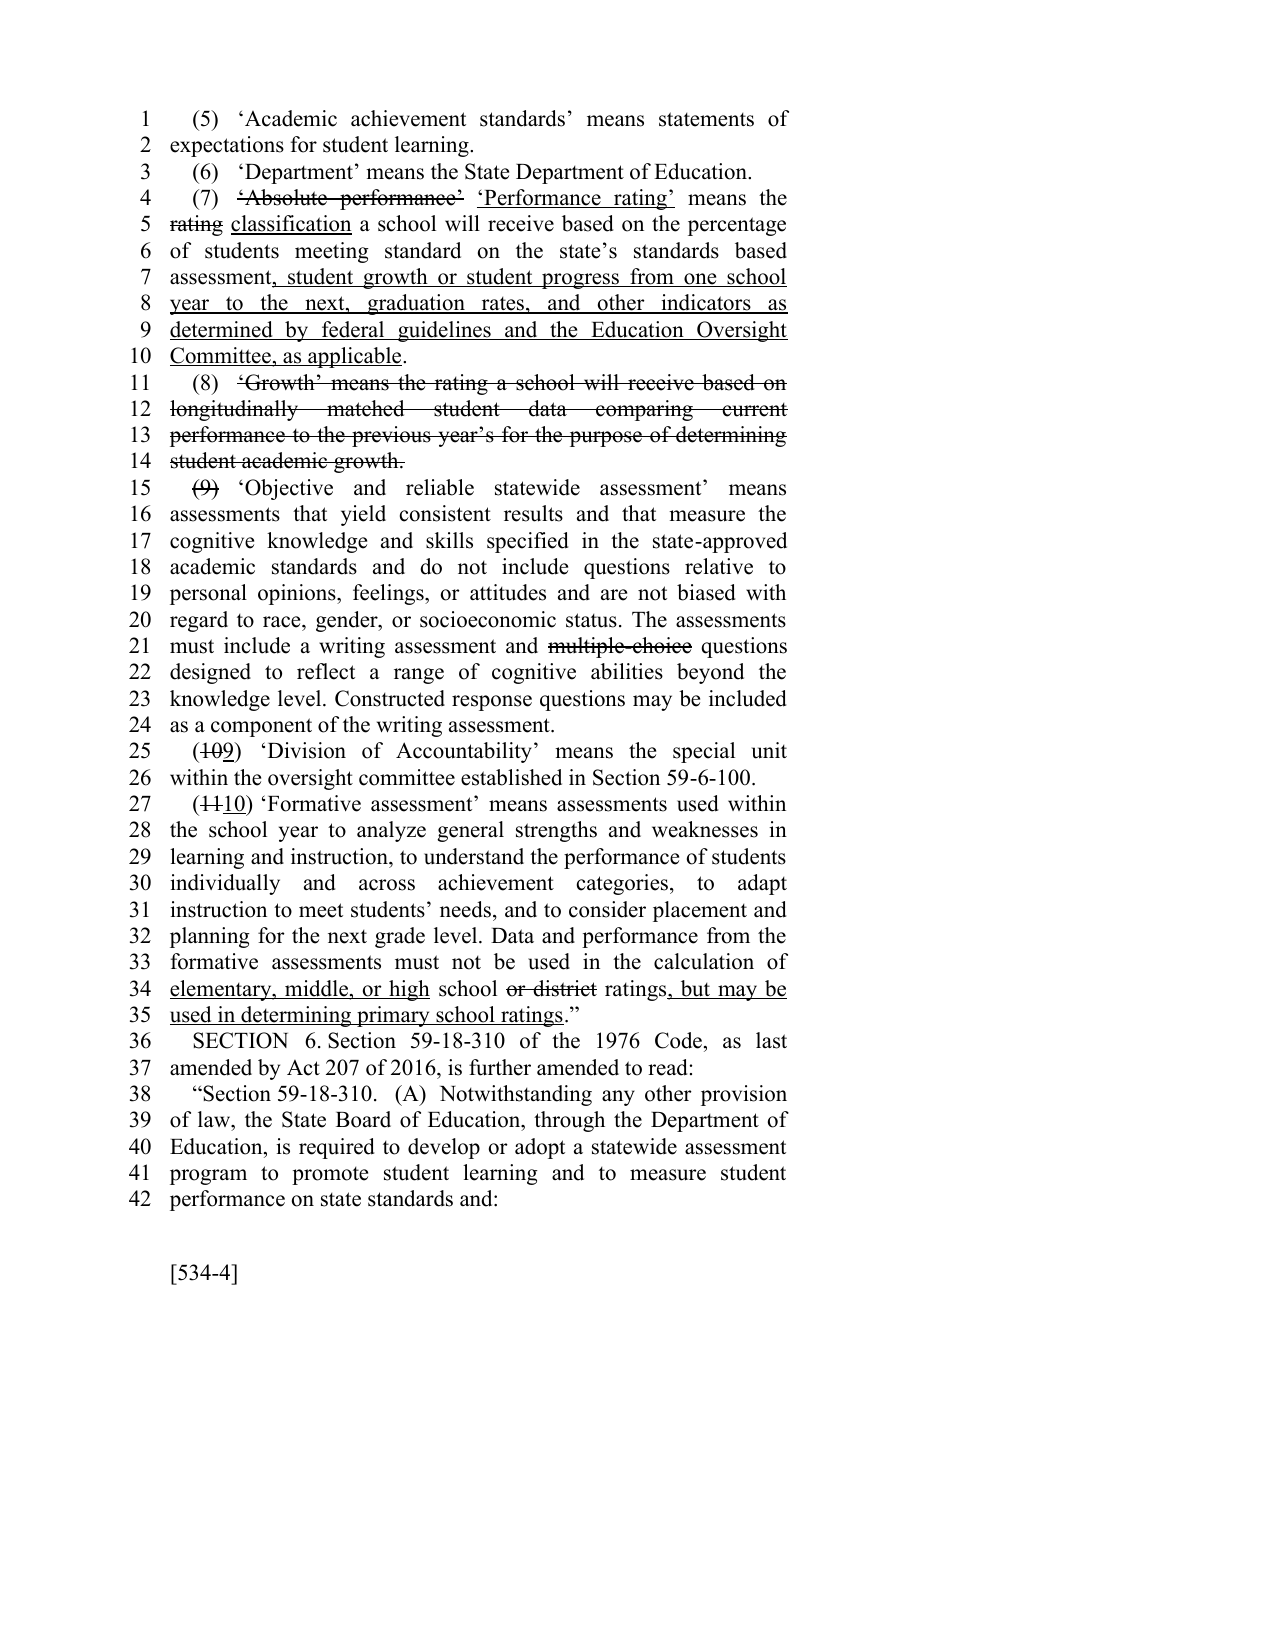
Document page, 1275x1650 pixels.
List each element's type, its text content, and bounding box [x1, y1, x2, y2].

text (6) ‘Department’ means the State Department of Education. [169, 158, 787, 184]
text (9) ‘Objective and reliable statewide assessment’ means assessments that yield consistent results and that measure the cognitive knowledge and skills specified in the state-approved academic standards and do not include questions relative to personal opinions, feelings, or attitudes and are not biased with regard to race, gender, or socioeconomic status. The assessments must include a writing assessment and multiple-choice questions designed to reflect a range of cognitive abilities beyond the knowledge level. Constructed response questions may be included as a component of the writing assessment. [169, 474, 787, 737]
text (5) ‘Academic achievement standards’ means statements of expectations for student learning. [169, 105, 787, 158]
text SECTION 6. Section 59-18-310 of the 1976 Code, as last amended by Act 207 of 2016, is further amended to read: [169, 1027, 787, 1080]
text (8) ‘Growth’ means the rating a school will receive based on longitudinally matched student data comparing current performance to the previous year’s for the purpose of determining student academic growth. [169, 368, 787, 409]
text (8) ‘Growth’ means the rating a school will receive based on longitudinally matched student data comparing current performance to the previous year’s for the purpose of determining student academic growth. [169, 437, 787, 474]
text (8) ‘Growth’ means the rating a school will receive based on longitudinally matched student data comparing current performance to the previous year’s for the purpose of determining student academic growth. [169, 410, 787, 436]
text (1110) ‘Formative assessment’ means assessments used within the school year to analyze general strengths and weaknesses in learning and instruction, to understand the performance of students individually and across achievement categories, to adapt instruction to meet students’ needs, and to consider placement and planning for the next grade level. Data and performance from the formative assessments must not be used in the calculation of elementary, middle, or high school or district ratings, but may be used in determining primary school ratings.” [169, 790, 787, 1027]
text (7) ‘Absolute performance’ ‘Performance rating’ means the rating classification a school will receive based on the percentage of students meeting standard on the state’s standards based assessment, student growth or student progress from one school year to the next, graduation rates, and other indicators as determined by federal guidelines and the Education Oversight Committee, as applicable. [169, 184, 787, 312]
text (109) ‘Division of Accountability’ means the special unit within the oversight committee established in Section 59-6-100. [169, 737, 787, 790]
text “Section 59-18-310. (A) Notwithstanding any other provision of law, the State Board of Education, through the Department of Education, is required to develop or adopt a statewide assessment program to promote student learning and to measure student performance on state standards and: [169, 1080, 787, 1212]
